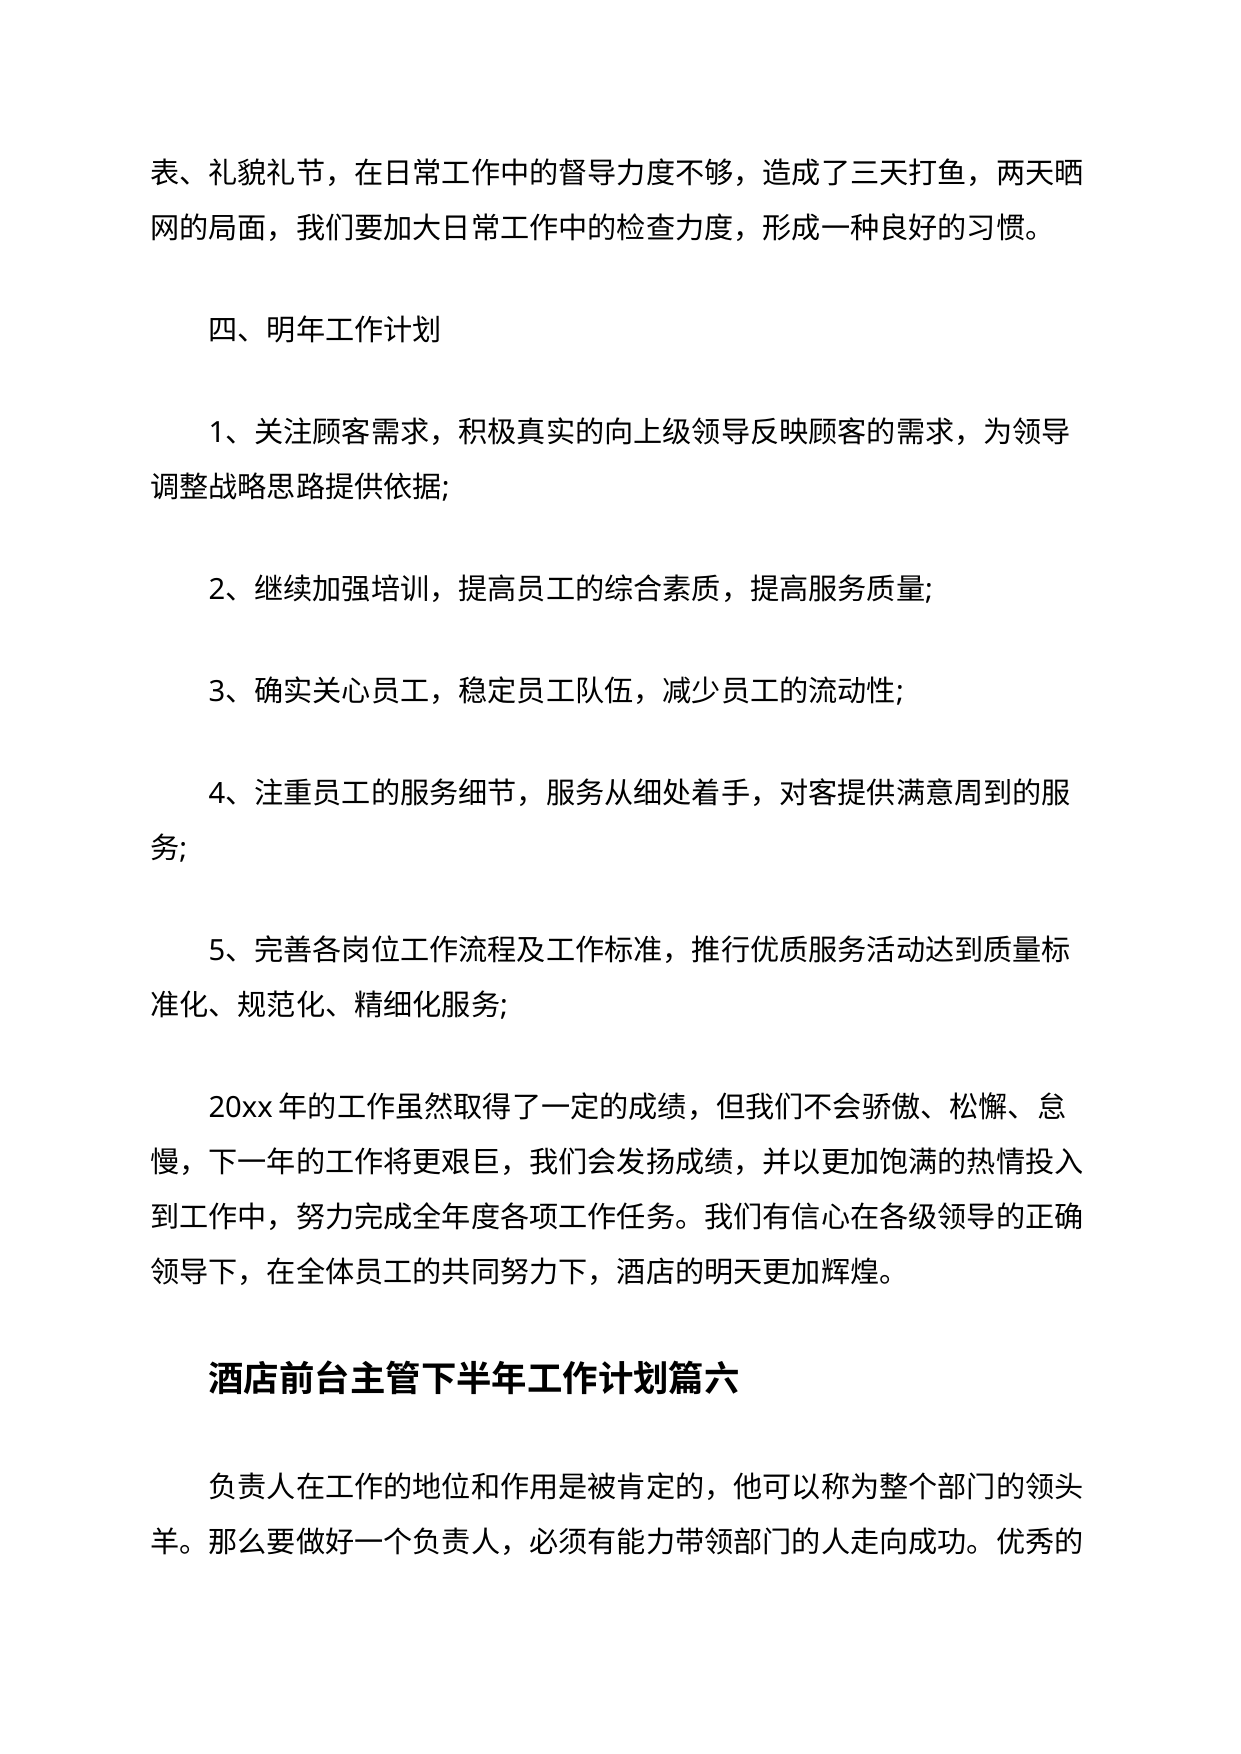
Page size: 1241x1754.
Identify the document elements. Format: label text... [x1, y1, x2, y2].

text 5、完善各岗位工作流程及工作标准，推行优质服务活动达到质量标准化、规范化、精细化服务; [150, 926, 1090, 1024]
text 3、确实关心员工，稳定员工队伍，减少员工的流动性; [150, 667, 1090, 710]
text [150, 1463, 1090, 1561]
text 四、明年工作计划 [150, 307, 1090, 349]
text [150, 150, 1090, 247]
text 20xx年的工作虽然取得了一定的成绩，但我们不会骄傲、松懈、怠慢，下一年的工作将更艰巨，我们会发扬成绩，并以更加饱满的热情投入到工作中，努力完成全年度各项工作任务。我们有信心在各级领导的正确领导下，在全体员工的共同努力下，酒店的明天更加辉煌。 [150, 1083, 1090, 1290]
text 4、注重员工的服务细节，服务从细处着手，对客提供满意周到的服务; [150, 769, 1090, 867]
text 2、继续加强培训，提高员工的综合素质，提高服务质量; [150, 565, 1090, 608]
text 1、关注顾客需求，积极真实的向上级领导反映顾客的需求，为领导调整战略思路提供依据; [150, 408, 1090, 506]
text 酒店前台主管下半年工作计划篇六 [150, 1350, 1090, 1401]
